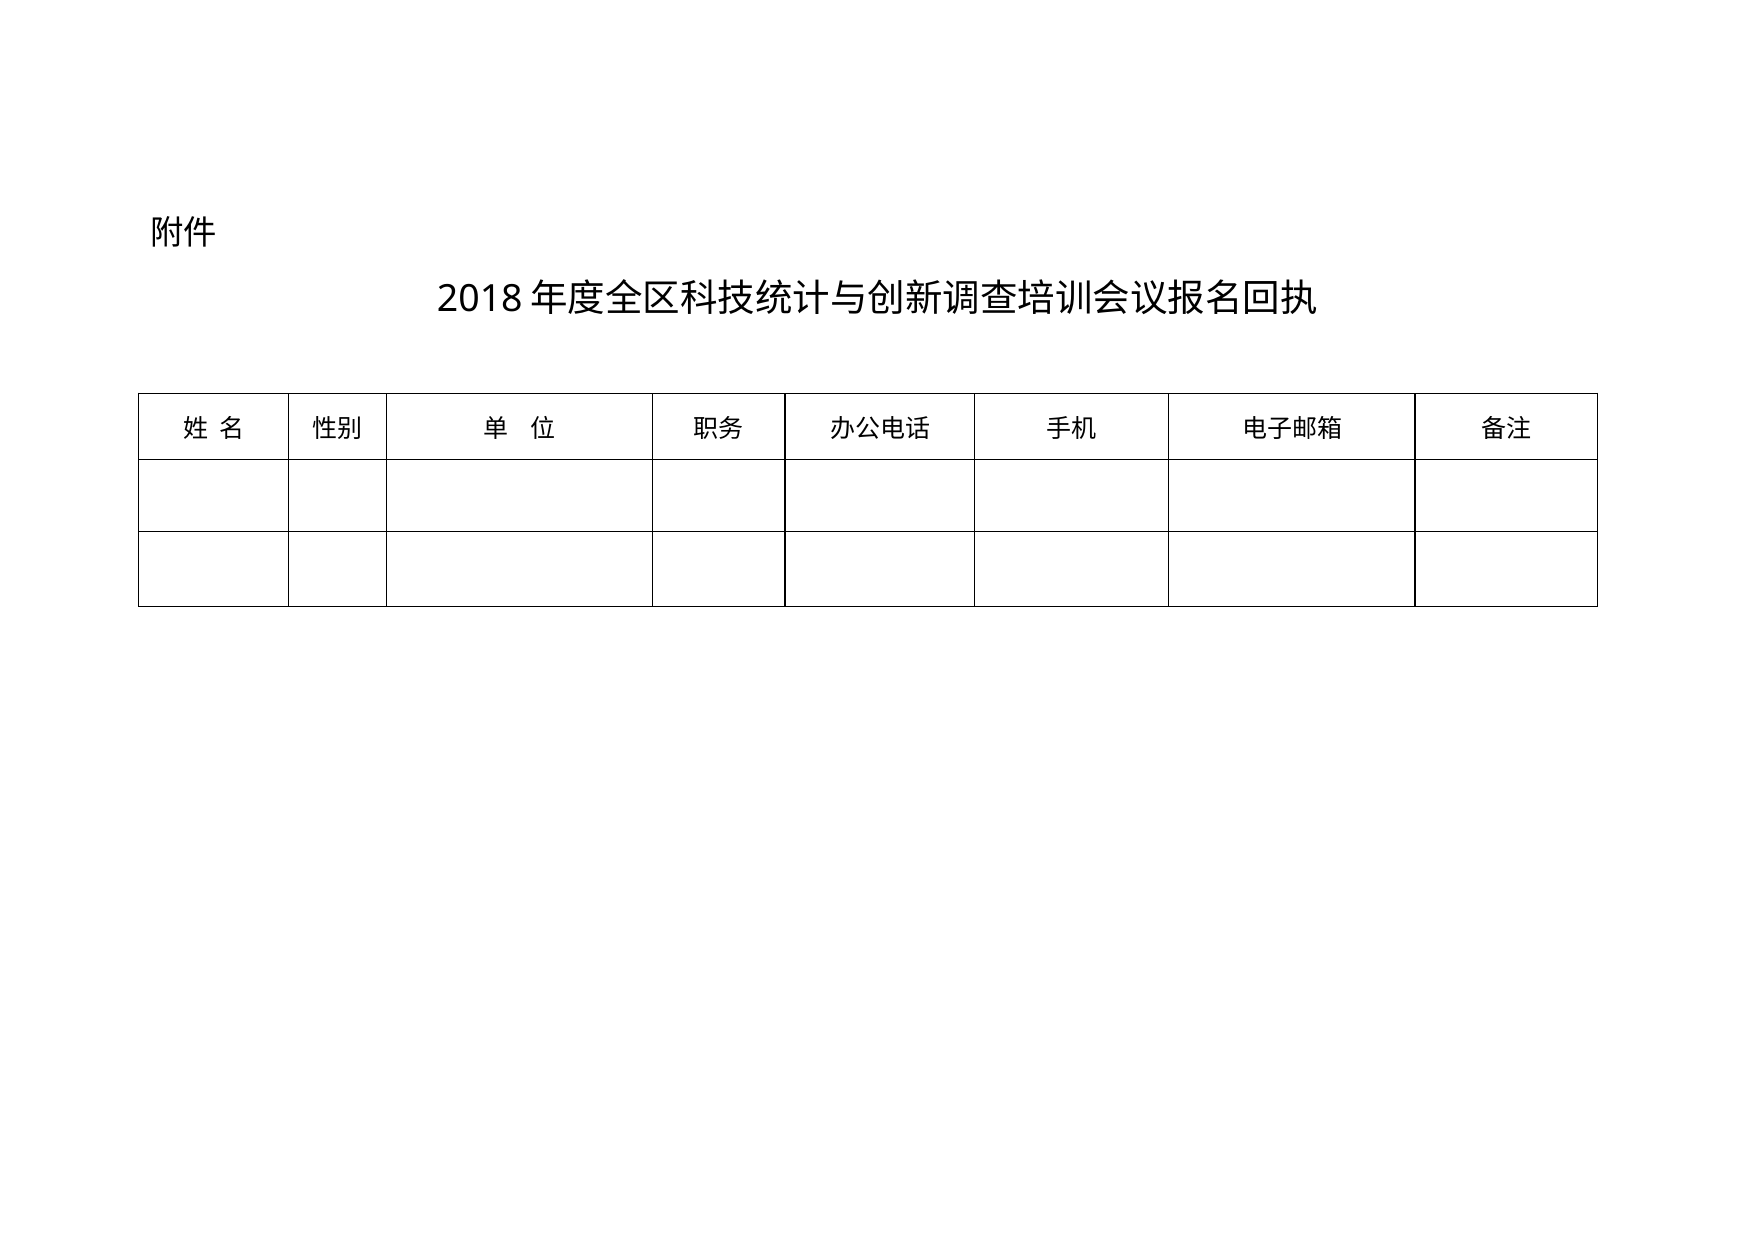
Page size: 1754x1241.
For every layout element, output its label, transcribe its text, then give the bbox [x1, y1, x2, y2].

table_header 性别 [289, 394, 386, 459]
table_header 备注 [1416, 394, 1597, 459]
table_cell [1416, 532, 1597, 606]
table_cell [786, 532, 974, 606]
table_cell [139, 460, 288, 531]
table_cell [653, 460, 784, 531]
text 2018年度全区科技统计与创新调查培训会议报名回执 [150, 263, 1604, 328]
table_cell [1169, 532, 1414, 606]
table_cell [653, 532, 784, 606]
table_cell [139, 532, 288, 606]
table_header 电子邮箱 [1169, 394, 1414, 459]
table_header 手机 [975, 394, 1168, 459]
table_cell [975, 532, 1168, 606]
table_cell [975, 460, 1168, 531]
table_cell [289, 532, 386, 606]
table_header 办公电话 [786, 394, 974, 459]
table_header 姓 名 [139, 394, 288, 459]
table_cell [786, 460, 974, 531]
table_header 单 位 [387, 394, 652, 459]
text 附件 [150, 198, 1604, 263]
table_cell [1169, 460, 1414, 531]
table_cell [1416, 460, 1597, 531]
table_header 职务 [653, 394, 784, 459]
table_cell [387, 532, 652, 606]
table_cell [289, 460, 386, 531]
table_cell [387, 460, 652, 531]
